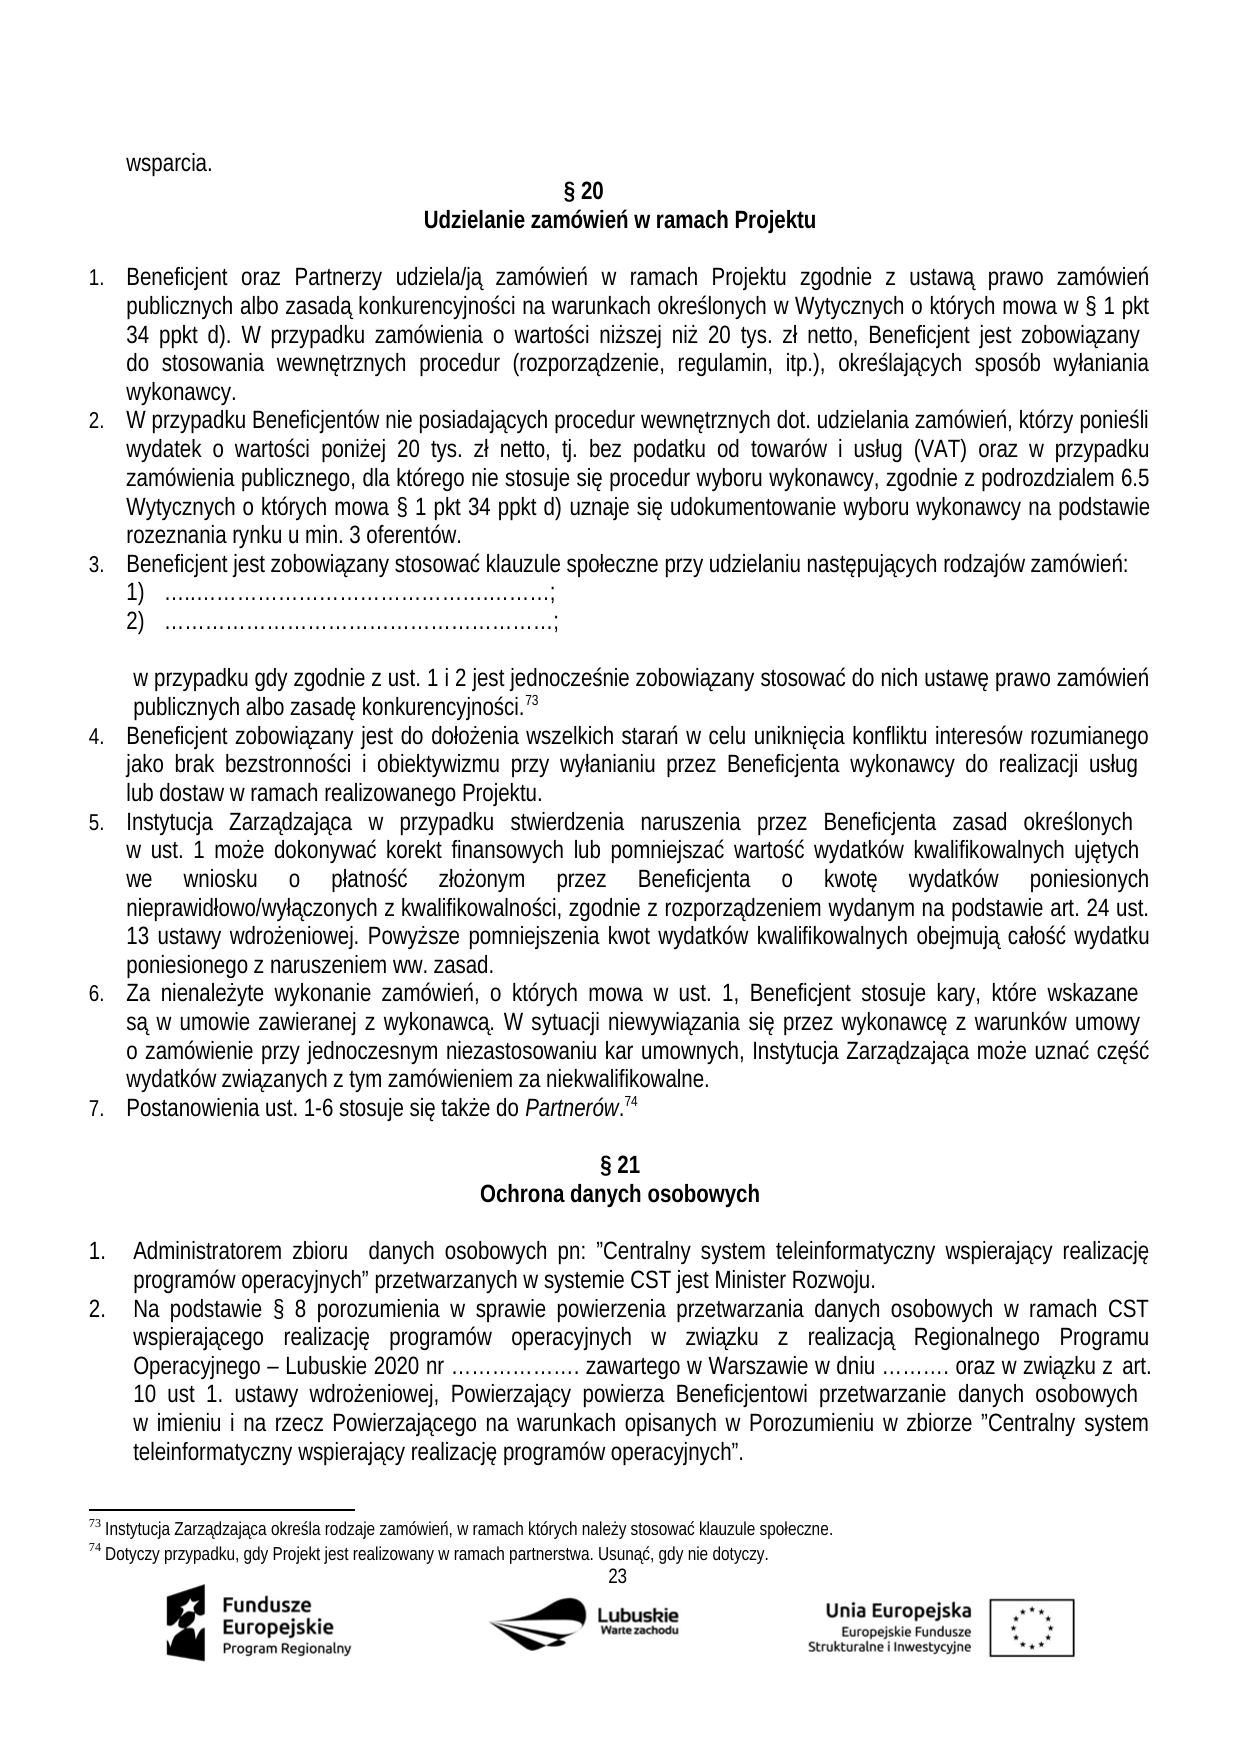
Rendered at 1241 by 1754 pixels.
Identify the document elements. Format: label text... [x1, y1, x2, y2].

picture [147, 1564, 1093, 1681]
text Udzielanie zamówień w ramach Projektu [89, 205, 1152, 234]
list W przypadku Beneficjentów nie posiadających procedur wewnętrznych dot. udzielania zamówień, którzy ponieśli wydatek o wartości poniżej 20 tys. zł netto, tj. bez podatku od towarów i usług (VAT) oraz w przypadku zamówienia publicznego, dla którego nie stosuje się procedur wyboru wykonawcy, zgodnie z podrozdzialem 6.5 Wytycznych o których mowa § 1 pkt 34 ppkt d) uznaje się udokumentowanie wyboru wykonawcy na podstawie rozeznania rynku u min. 3 oferentów. [89, 406, 1152, 549]
list Beneficjent zobowiązany jest do dołożenia wszelkich starań w celu uniknięcia konfliktu interesów rozumianego jako brak bezstronności i obiektywizmu przy wyłanianiu przez Beneficjenta wykonawcy do realizacji usług lub dostaw w ramach realizowanego Projektu. [89, 721, 1152, 807]
text § 21 [89, 1150, 1152, 1179]
list Administratorem zbioru danych osobowych pn: ”Centralny system teleinformatyczny wspierający realizację programów operacyjnych” przetwarzanych w systemie CST jest Minister Rozwoju. [89, 1236, 1152, 1293]
text Ochrona danych osobowych [89, 1179, 1152, 1208]
list Postanowienia ust. 1-6 stosuje się także do Partnerów. [89, 1093, 1152, 1122]
list Za nienależyte wykonanie zamówień, o których mowa w ust. 1, Beneficjent stosuje kary, które wskazane są w umowie zawieranej z wykonawcą. W sytuacji niewywiązania się przez wykonawcę z warunków umowy o zamówienie przy jednoczesnym niezastosowaniu kar umownych, Instytucja Zarządzająca może uznać część wydatków związanych z tym zamówieniem za niekwalifikowalne. [89, 978, 1152, 1093]
list Beneficjent jest zobowiązany stosować klauzule społeczne przy udzielaniu następujących rodzajów zamówień: [89, 549, 1152, 577]
list Instytucja Zarządzająca w przypadku stwierdzenia naruszenia przez Beneficjenta zasad określonych w ust. 1 może dokonywać korekt finansowych lub pomniejszać wartość wydatków kwalifikowalnych ujętych we wniosku o płatność złożonym przez Beneficjenta o kwotę wydatków poniesionych nieprawidłowo/wyłączonych z kwalifikowalności, zgodnie z rozporządzeniem wydanym na podstawie art. 24 ust. 13 ustawy wdrożeniowej. Powyższe pomniejszenia kwot wydatków kwalifikowalnych obejmują całość wydatku poniesionego z naruszeniem ww. zasad. [89, 807, 1152, 978]
text w przypadku gdy zgodnie z ust. 1 i 2 jest jednocześnie zobowiązany stosować do nich ustawę prawo zamówień publicznych albo zasadę konkurencyjności. [133, 663, 1152, 721]
list …………………………………………………; [126, 606, 1152, 635]
list Na podstawie § 8 porozumienia w sprawie powierzenia przetwarzania danych osobowych w ramach CST wspierającego realizację programów operacyjnych w związku z realizacją Regionalnego Programu Operacyjnego – Lubuskie 2020 nr ………………. zawartego w Warszawie w dniu ………. oraz w związku z art. 10 ust 1. ustawy wdrożeniowej, Powierzający powierza Beneficjentowi przetwarzanie danych osobowych w imieniu i na rzecz Powierzającego na warunkach opisanych w Porozumieniu w zbiorze ”Centralny system teleinformatyczny wspierający realizację programów operacyjnych”. [89, 1293, 1152, 1465]
list …..…………………………………….………; [126, 577, 1152, 606]
list Beneficjent oraz Partnerzy udziela/ją zamówień w ramach Projektu zgodnie z ustawą prawo zamówień publicznych albo zasadą konkurencyjności na warunkach określonych w Wytycznych o których mowa w § 1 pkt 34 ppkt d). W przypadku zamówienia o wartości niższej niż 20 tys. zł netto, Beneficjent jest zobowiązany do stosowania wewnętrznych procedur (rozporządzenie, regulamin, itp.), określających sposób wyłaniania wykonawcy. [89, 262, 1152, 406]
